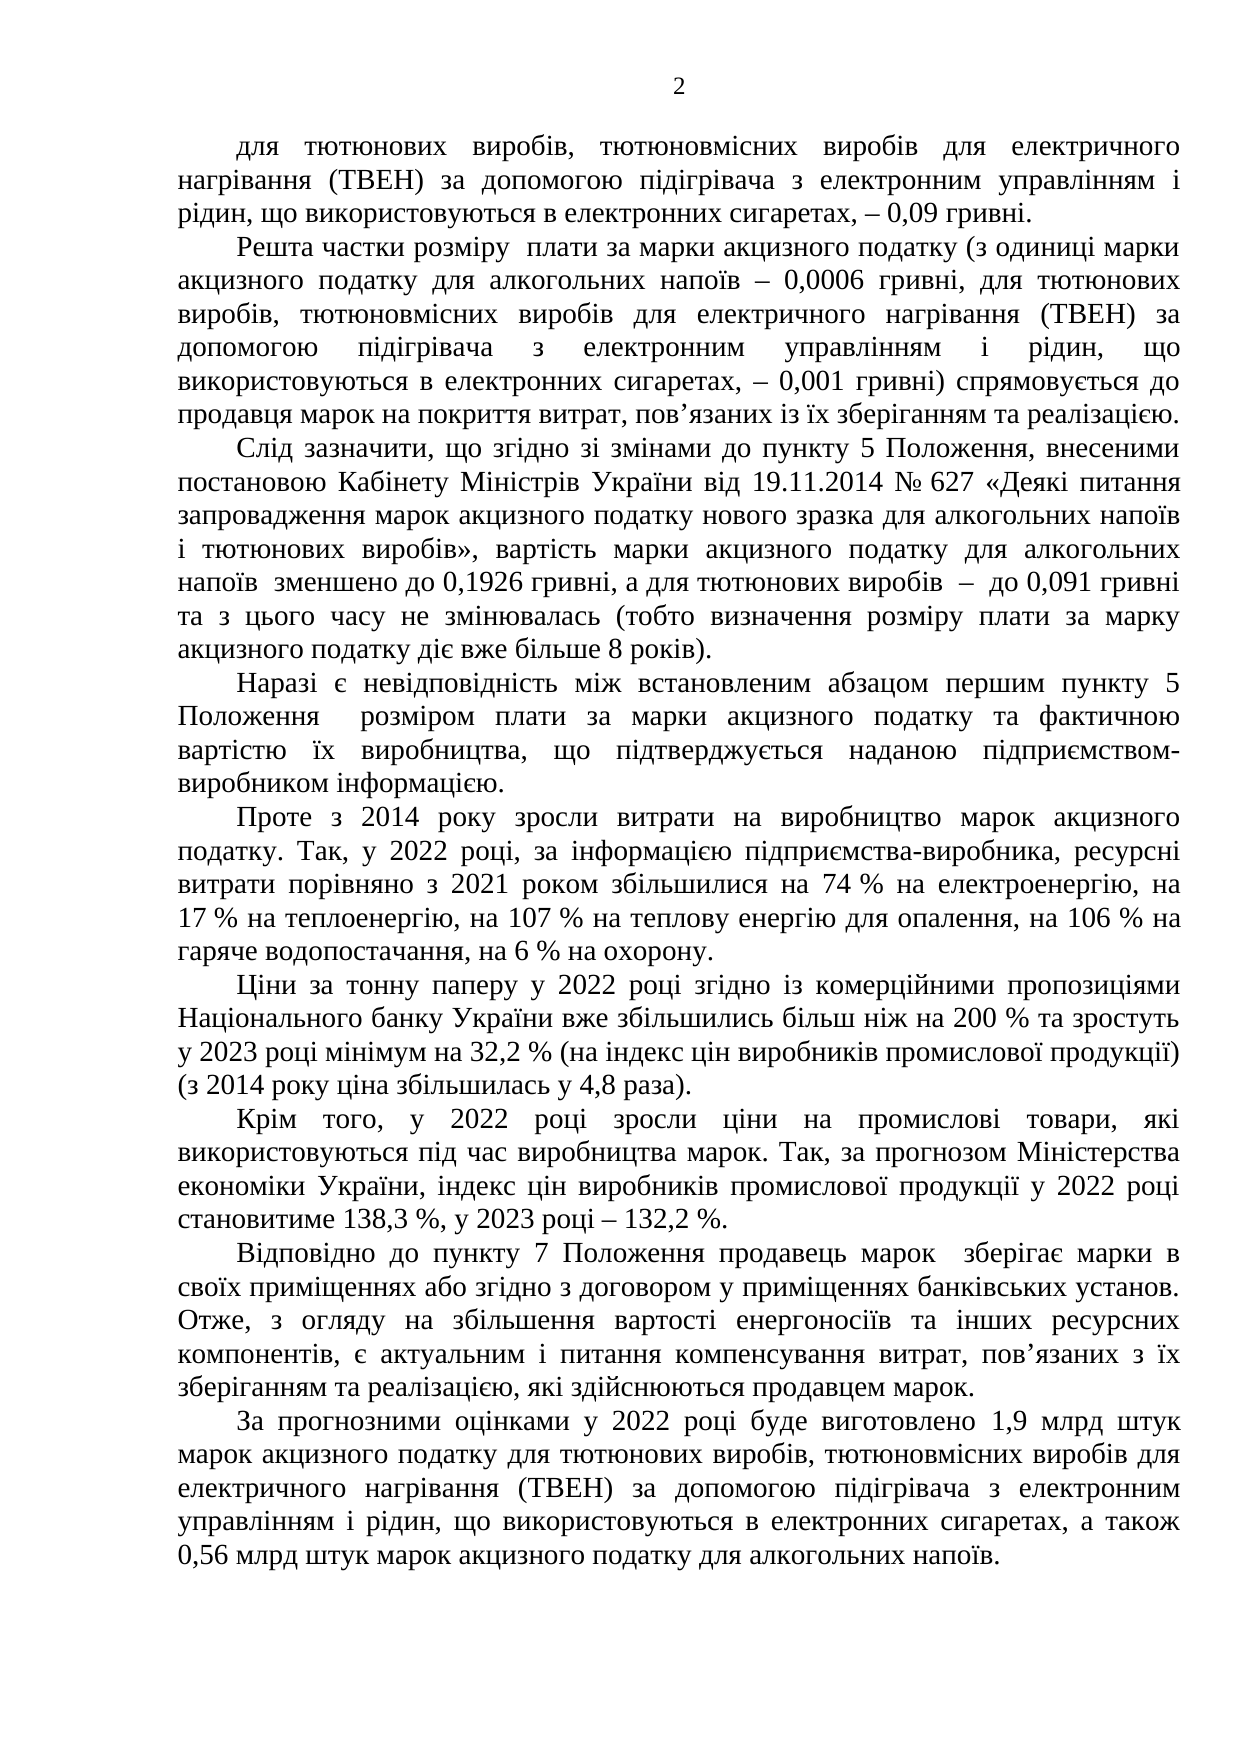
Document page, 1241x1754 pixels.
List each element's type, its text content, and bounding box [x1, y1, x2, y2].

text Ціни за тонну паперу у 2022 році згідно із комерційними пропозиціями Національного банку України вже збільшились більш ніж на 200 % та зростуть у 2023 році мінімум на 32,2 % (на індекс цін виробників промислової продукції) (з 2014 року ціна збільшилась у 4,8 раза). [177, 967, 1181, 1101]
text Наразі є невідповідність між встановленим абзацом першим пункту 5 Положення розміром плати за марки акцизного податку та фактичною вартістю їх виробництва, що підтверджується наданою підприємством-виробником інформацією. [177, 665, 1181, 799]
text Проте з 2014 року зросли витрати на виробництво марок акцизного податку. Так, у 2022 році, за інформацією підприємства-виробника, ресурсні витрати порівняно з 2021 роком збільшилися на 74 % на електроенергію, на 17 % на теплоенергію, на 107 % на теплову енергію для опалення, на 106 % на гаряче водопостачання, на 6 % на охорону. [177, 799, 1181, 967]
text Крім того, у 2022 році зросли ціни на промислові товари, які використовуються під час виробництва марок. Так, за прогнозом Міністерства економіки України, індекс цін виробників промислової продукції у 2022 році становитиме 138,3 %, у 2023 році – 132,2 %. [177, 1101, 1181, 1235]
list для тютюнових виробів, тютюновмісних виробів для електричного нагрівання (ТВЕН) за допомогою підігрівача з електронним управлінням і рідин, що використовуються в електронних сигаретах, – 0,09 гривні. [177, 128, 1181, 229]
text За прогнозними оцінками у 2022 році буде виготовлено 1,9 млрд штук марок акцизного податку для тютюнових виробів, тютюновмісних виробів для електричного нагрівання (ТВЕН) за допомогою підігрівача з електронним управлінням і рідин, що використовуються в електронних сигаретах, а також 0,56 млрд штук марок акцизного податку для алкогольних напоїв. [177, 1403, 1181, 1571]
text Решта частки розміру плати за марки акцизного податку (з одиниці марки акцизного податку для алкогольних напоїв – 0,0006 гривні, для тютюнових виробів, тютюновмісних виробів для електричного нагрівання (ТВЕН) за допомогою підігрівача з електронним управлінням і рідин, що використовуються в електронних сигаретах, – 0,001 гривні) спрямовується до продавця марок на покриття витрат, пов’язаних із їх зберіганням та реалізацією. [177, 229, 1181, 430]
text Відповідно до пункту 7 Положення продавець марок зберігає марки в своїх приміщеннях або згідно з договором у приміщеннях банківських установ. Отже, з огляду на збільшення вартості енергоносіїв та інших ресурсних компонентів, є актуальним і питання компенсування витрат, пов’язаних з їх зберіганням та реалізацією, які здійснюються продавцем марок. [177, 1235, 1181, 1403]
text Слід зазначити, що згідно зі змінами до пункту 5 Положення, внесеними постановою Кабінету Міністрів України від 19.11.2014 № 627 «Деякі питання запровадження марок акцизного податку нового зразка для алкогольних напоїв і тютюнових виробів», вартість марки акцизного податку для алкогольних напоїв зменшено до 0,1926 гривні, а для тютюнових виробів – до 0,091 гривні та з цього часу не змінювалась (тобто визначення розміру плати за марку акцизного податку діє вже більше 8 років). [177, 430, 1181, 665]
